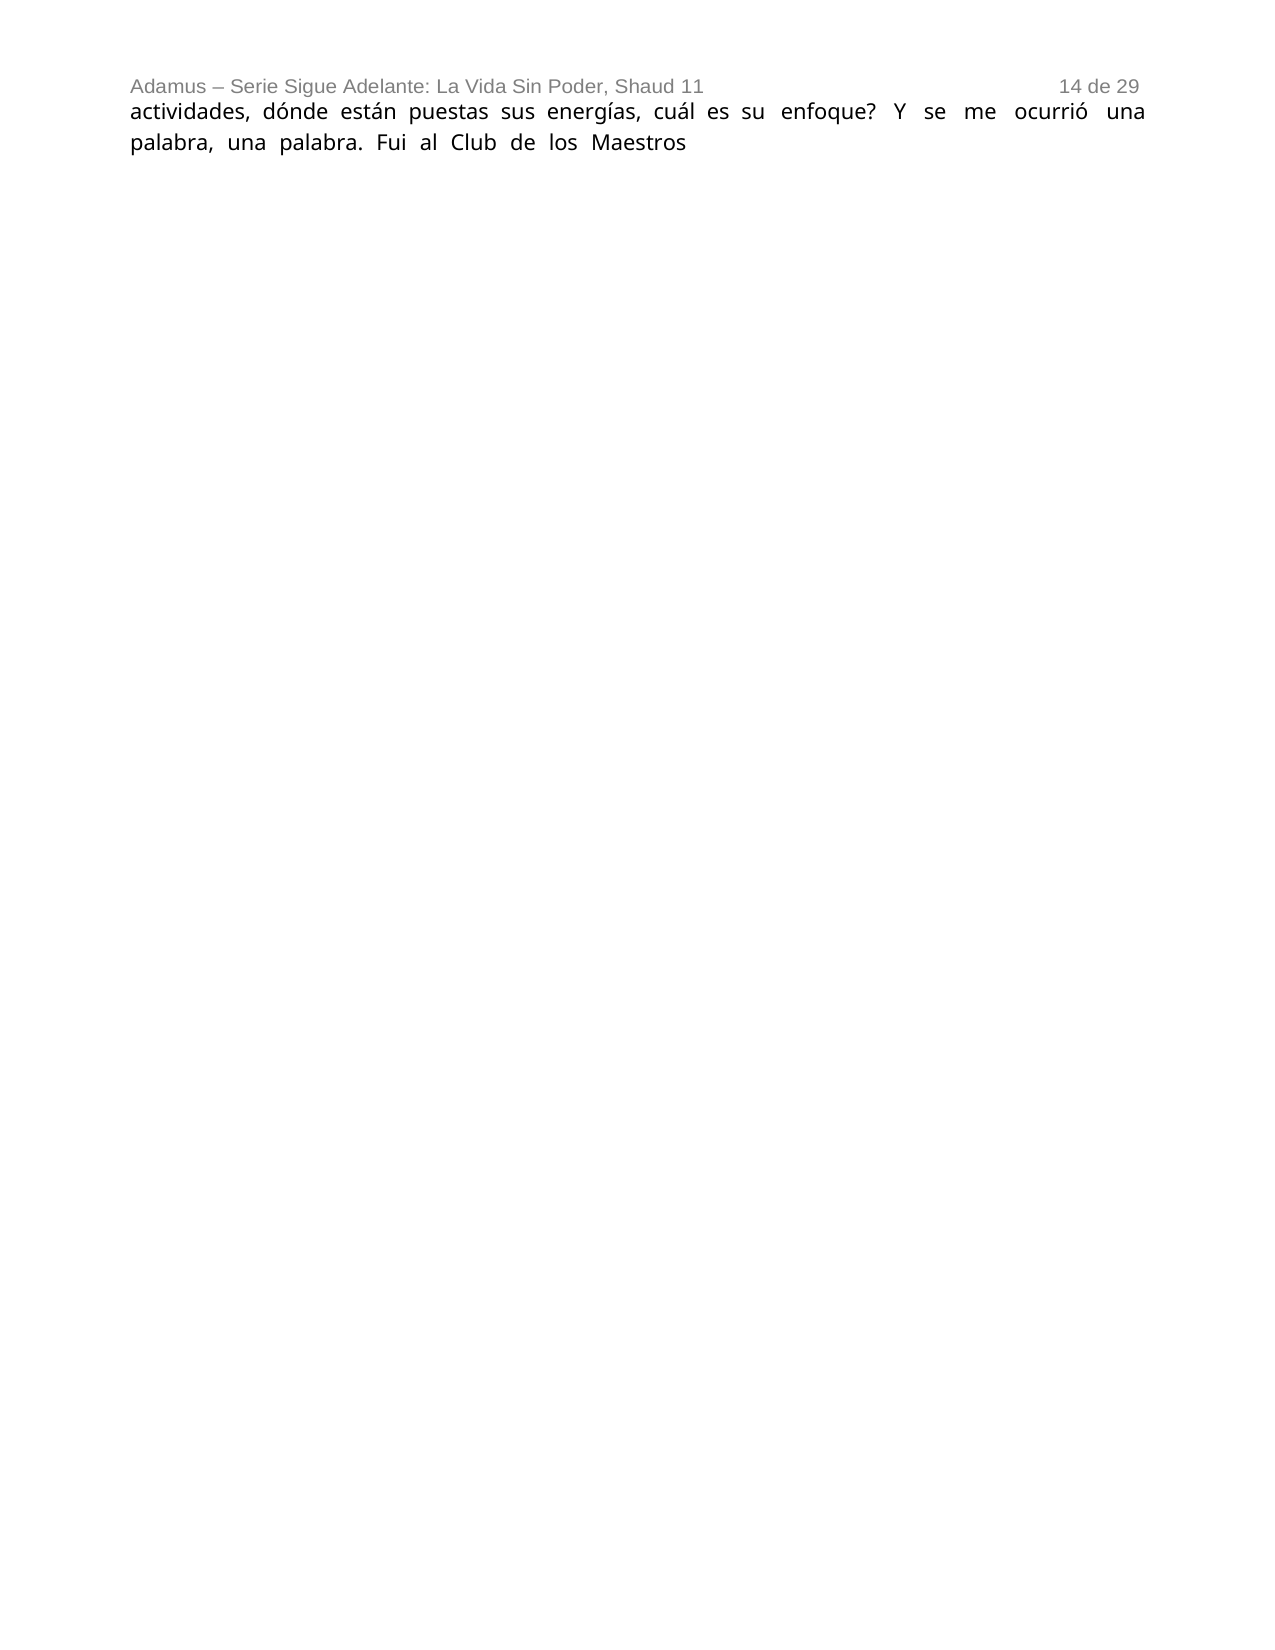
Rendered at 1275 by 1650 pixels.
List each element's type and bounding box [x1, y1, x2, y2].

text [130, 96, 1145, 157]
